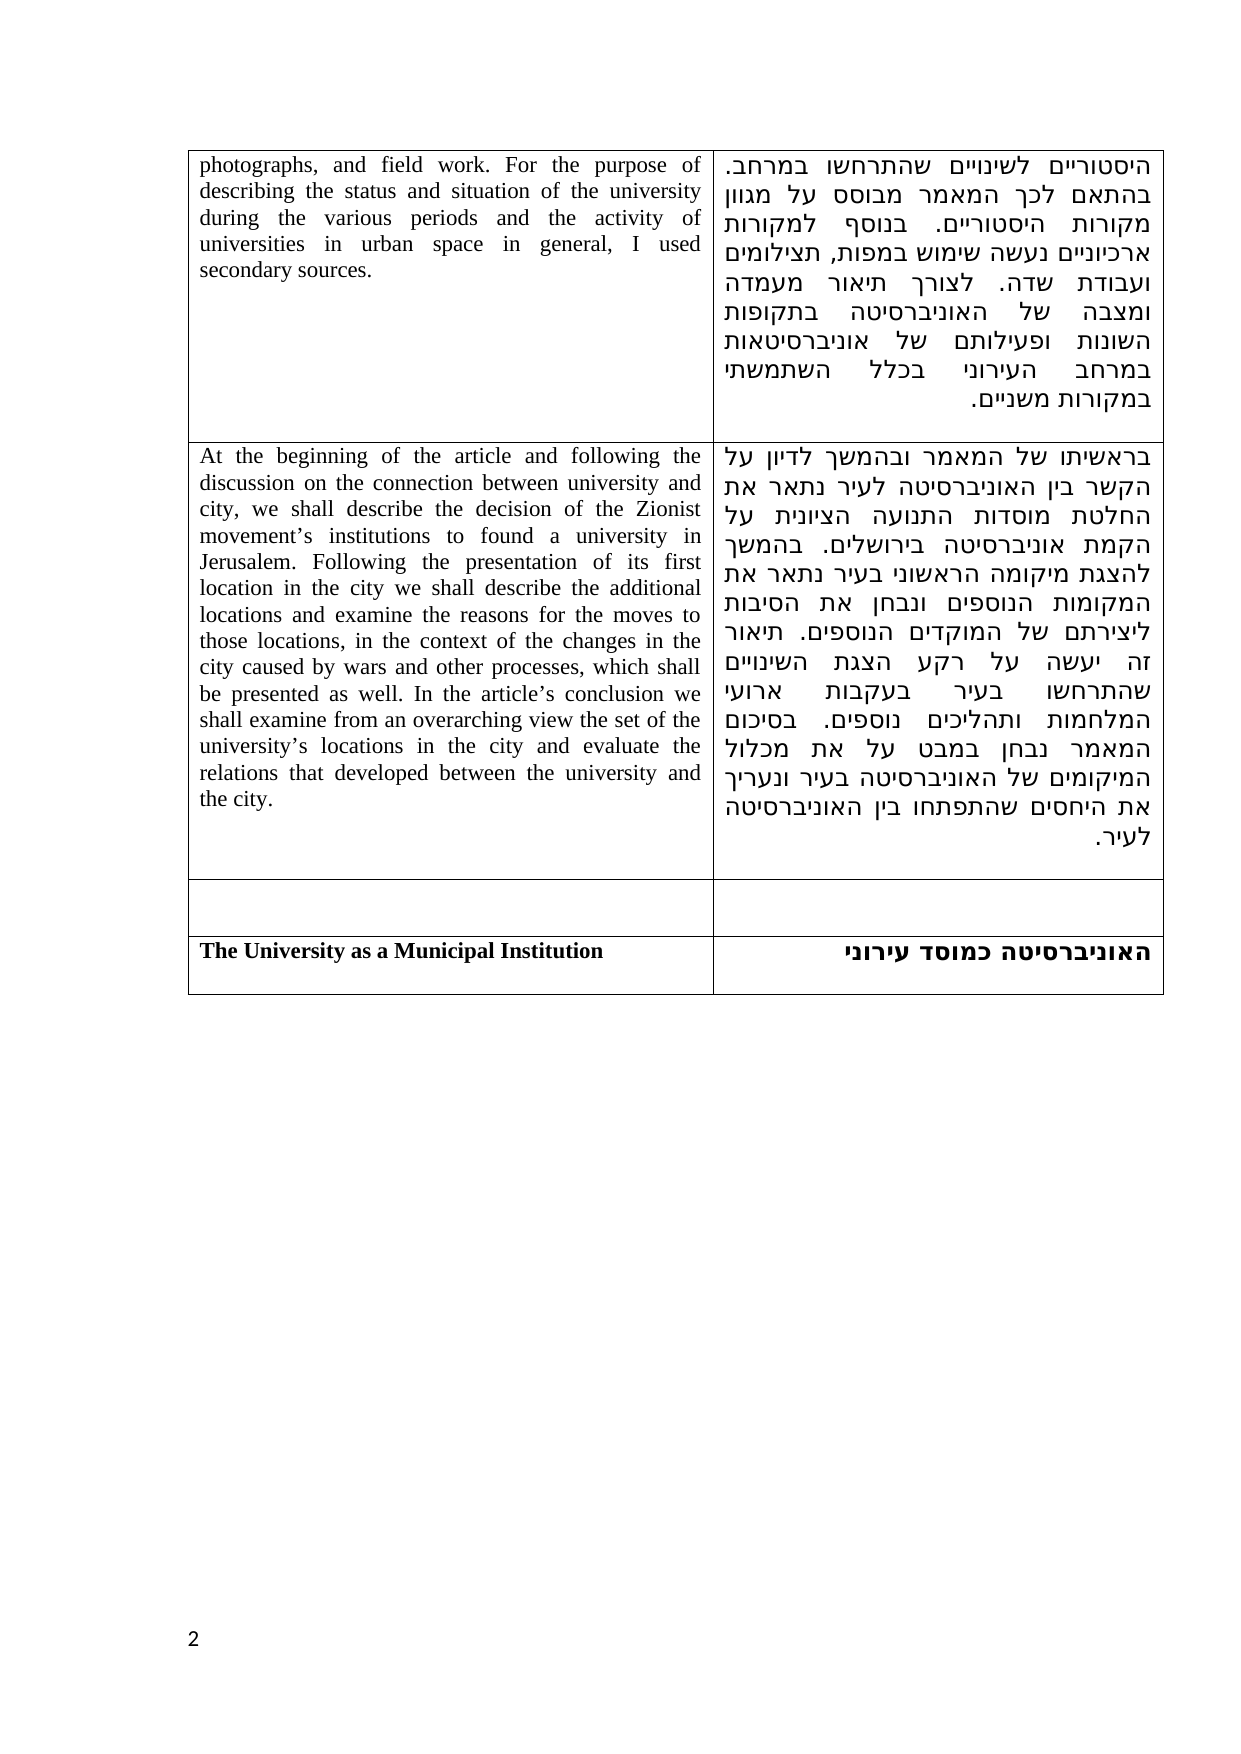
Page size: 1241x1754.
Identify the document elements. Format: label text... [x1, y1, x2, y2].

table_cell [714, 151, 1163, 442]
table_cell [189, 151, 713, 442]
table_cell בראשיתו של המאמר ובהמשך לדיון על הקשר בין האוניברסיטה לעיר נתאר את החלטת מוסדות התנועה הציונית על הקמת אוניברסיטה בירושלים. בהמשך להצגת מיקומה הראשוני בעיר נתאר את המקומות הנוספים ונבחן את הסיבות ליצירתם של המוקדים הנוספים. תיאור זה יעשה על רקע הצגת השינויים שהתרחשו בעיר בעקבות ארועי המלחמות ותהליכים נוספים. בסיכום המאמר נבחן במבט על את מכלול המיקומים של האוניברסיטה בעיר ונעריך את היחסים שהתפתחו בין האוניברסיטה לעיר. [714, 443, 1163, 879]
table_cell האוניברסיטה כמוסד עירוני [714, 937, 1163, 994]
table_cell [189, 880, 713, 936]
table_cell At the beginning of the article and following the discussion on the connection between university and city, we shall describe the decision of the Zionist movement’s institutions to found a university in Jerusalem. Following the presentation of its first location in the city we shall describe the additional locations and examine the reasons for the moves to those locations, in the context of the changes in the city caused by wars and other processes, which shall be presented as well. In the article’s conclusion we shall examine from an overarching view the set of the university’s locations in the city and evaluate the relations that developed between the university and the city. [189, 443, 713, 879]
table_cell The University as a Municipal Institution [189, 937, 713, 994]
table_cell [714, 880, 1163, 936]
